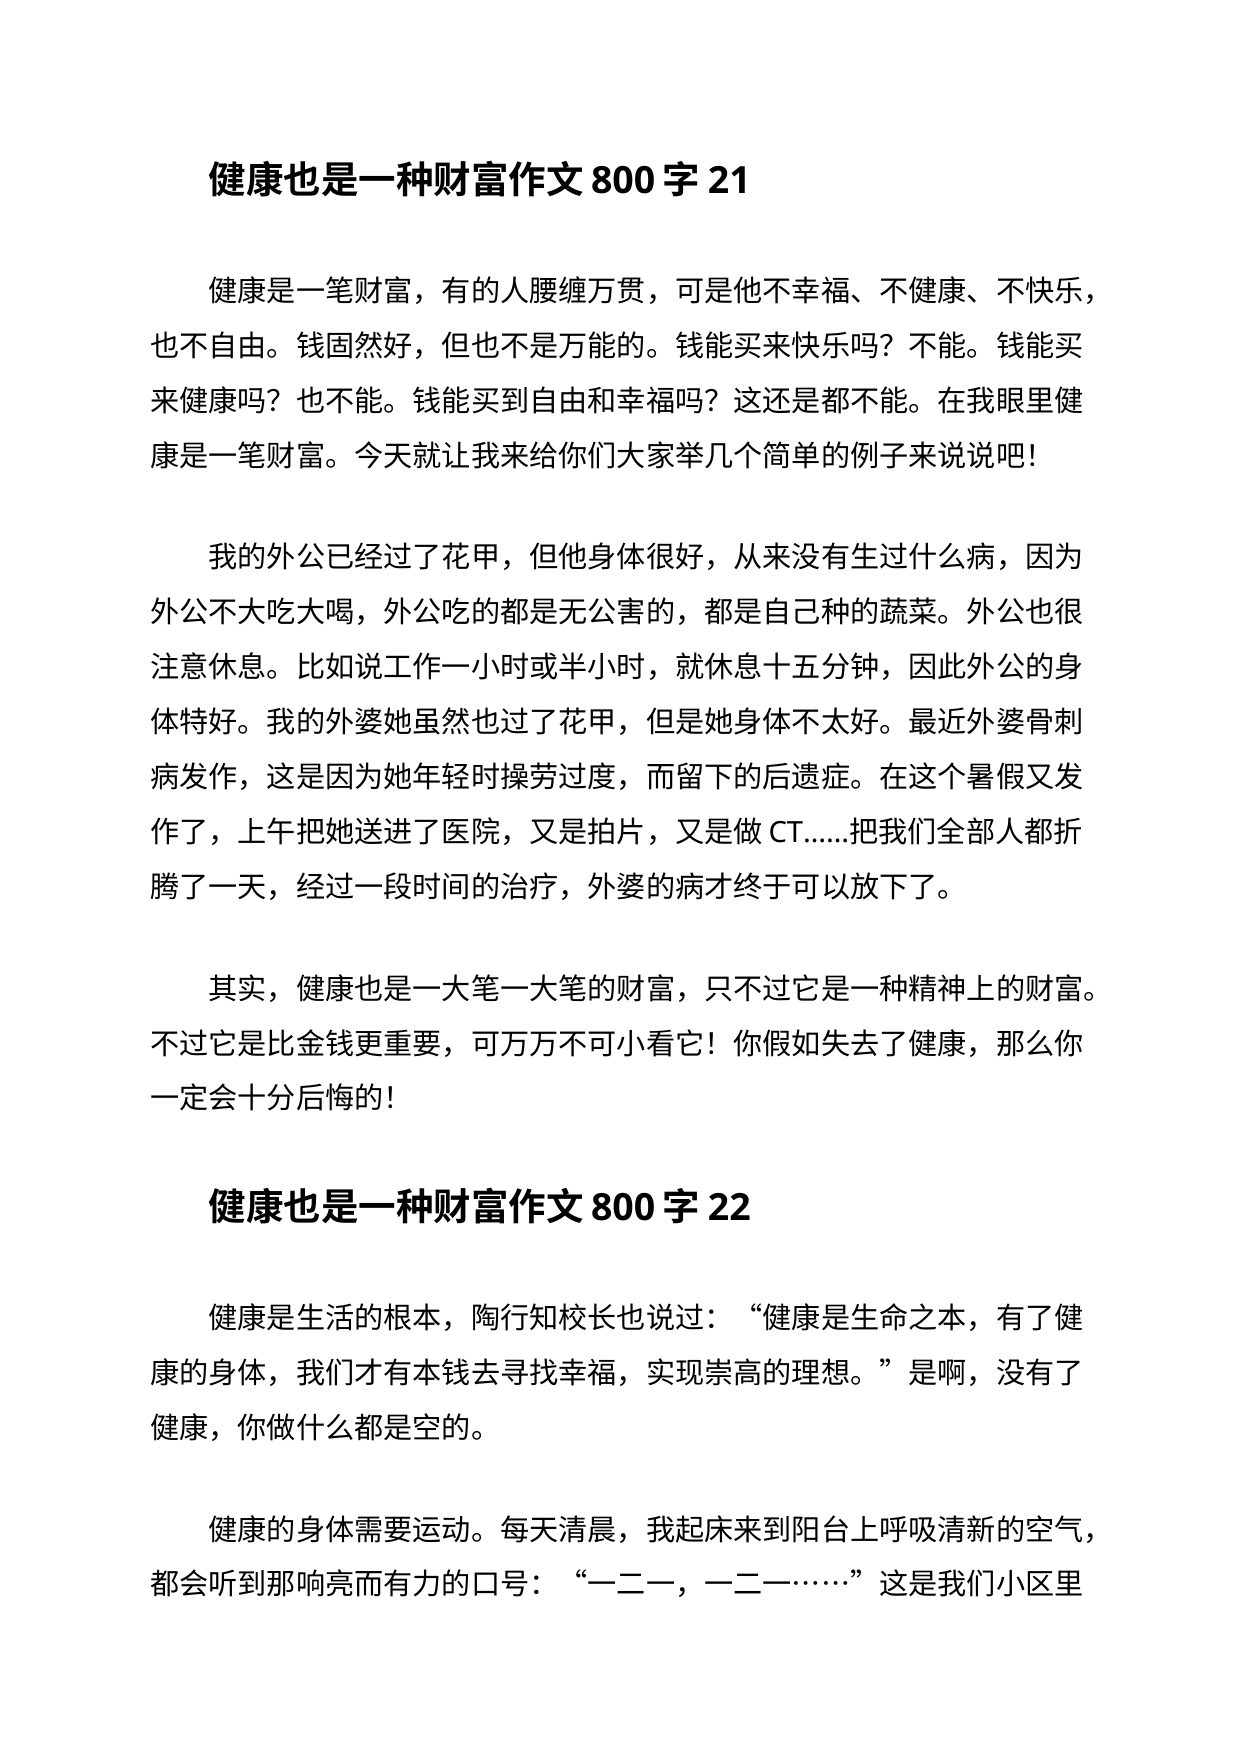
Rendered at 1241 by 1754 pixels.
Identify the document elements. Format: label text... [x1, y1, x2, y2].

text 健康也是一种财富作文800字22 [150, 1177, 1090, 1231]
text 健康是一笔财富，有的人腰缠万贯，可是他不幸福、不健康、不快乐，也不自由。钱固然好，但也不是万能的。钱能买来快乐吗？不能。钱能买来健康吗？也不能。钱能买到自由和幸福吗？这还是都不能。在我眼里健康是一笔财富。今天就让我来给你们大家举几个简单的例子来说说吧！ [150, 268, 1090, 474]
text 健康是生活的根本，陶行知校长也说过：“健康是生命之本，有了健康的身体，我们才有本钱去寻找幸福，实现崇高的理想。”是啊，没有了健康，你做什么都是空的。 [150, 1294, 1090, 1447]
text 健康也是一种财富作文800字21 [150, 150, 1090, 204]
text 我的外公已经过了花甲，但他身体很好，从来没有生过什么病，因为外公不大吃大喝，外公吃的都是无公害的，都是自己种的蔬菜。外公也很注意休息。比如说工作一小时或半小时，就休息十五分钟，因此外公的身体特好。我的外婆她虽然也过了花甲，但是她身体不太好。最近外婆骨刺病发作，这是因为她年轻时操劳过度，而留下的后遗症。在这个暑假又发作了，上午把她送进了医院，又是拍片，又是做CT……把我们全部人都折腾了一天，经过一段时间的治疗，外婆的病才终于可以放下了。 [150, 534, 1090, 906]
text 其实，健康也是一大笔一大笔的财富，只不过它是一种精神上的财富。不过它是比金钱更重要，可万万不可小看它！你假如失去了健康，那么你一定会十分后悔的！ [150, 965, 1090, 1117]
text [150, 1506, 1090, 1603]
